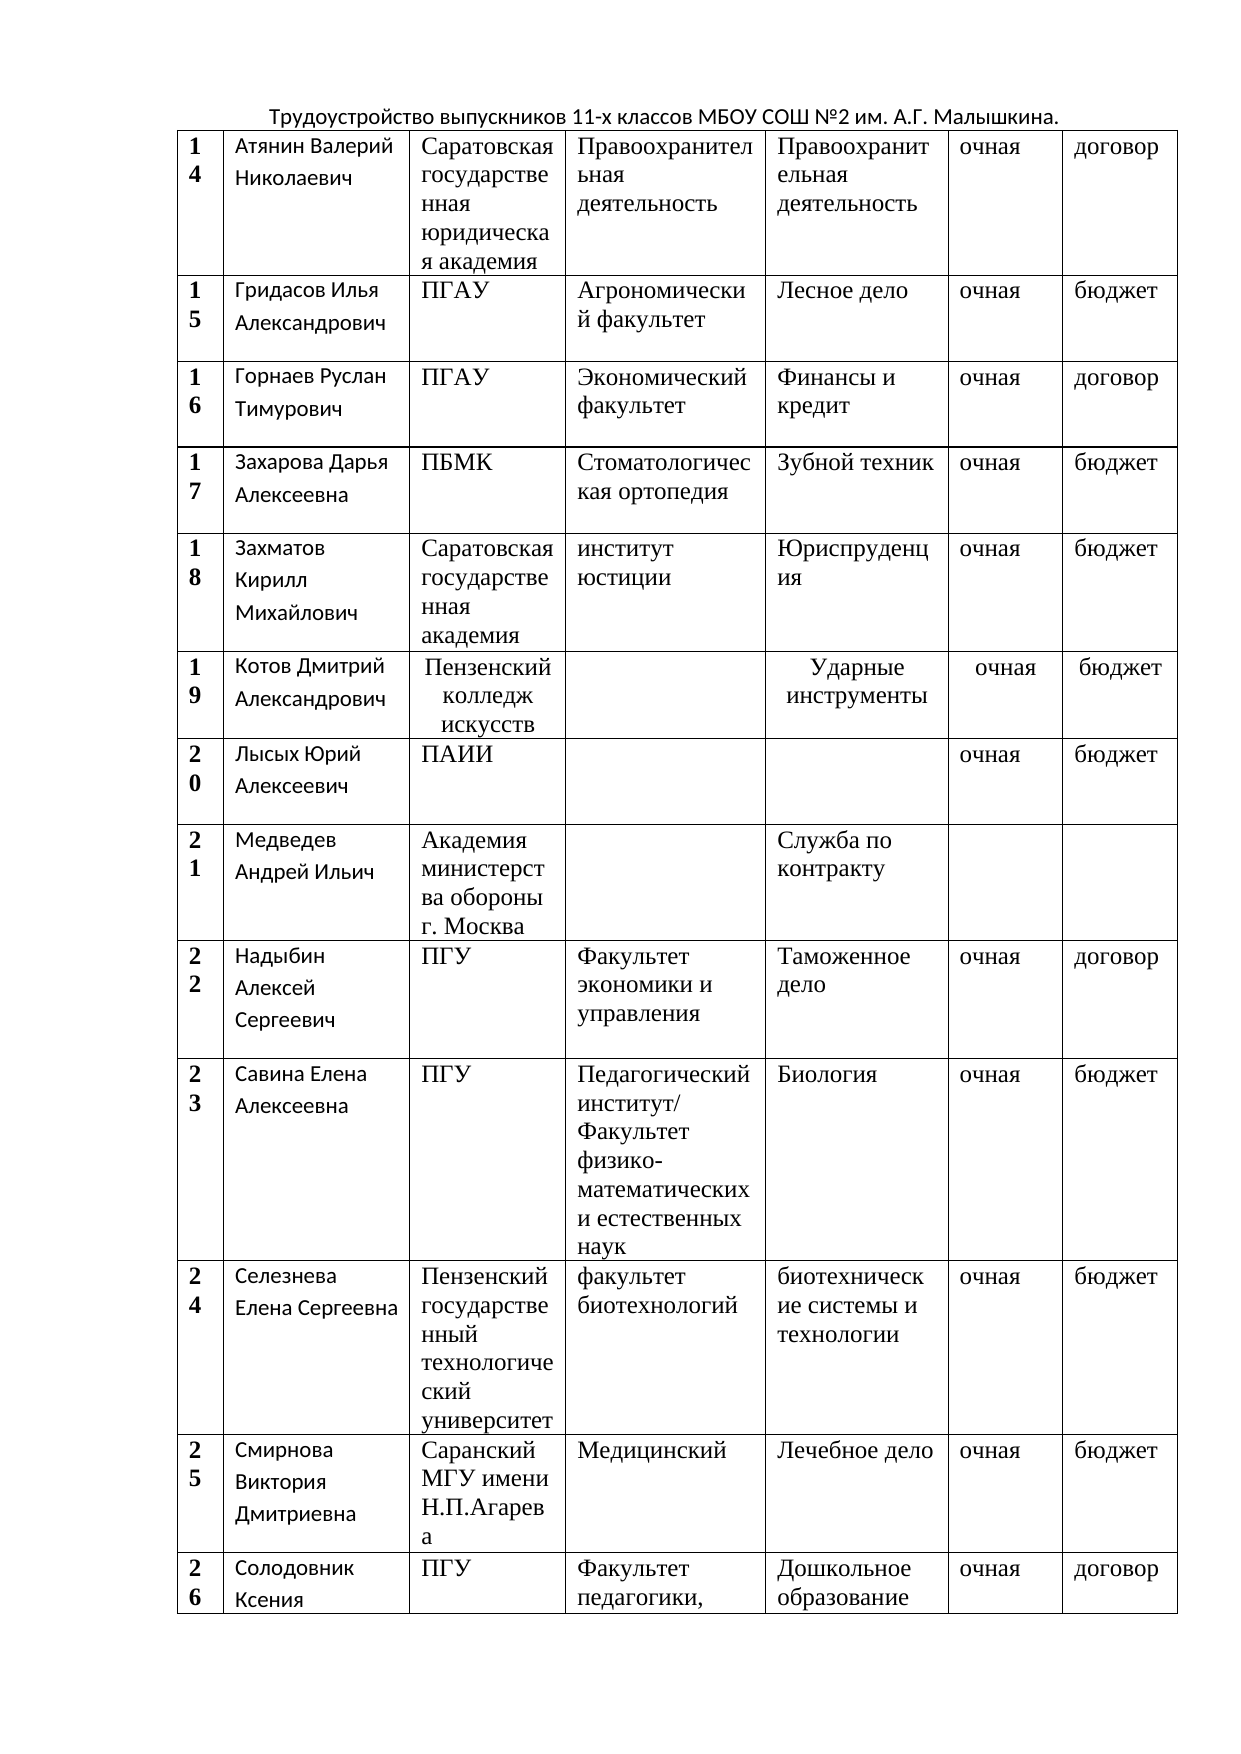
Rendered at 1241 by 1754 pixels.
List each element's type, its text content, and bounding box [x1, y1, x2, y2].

table_cell Горнаев Руслан Тимурович [224, 362, 409, 446]
table_cell Ударные инструменты [766, 652, 948, 738]
table_cell 20 [178, 739, 223, 824]
table_cell Факультет экономики и управления [566, 941, 765, 1058]
table_cell 14 [178, 131, 223, 274]
table_cell Савина Елена Алексеевна [224, 1059, 409, 1260]
table_cell Биология [766, 1059, 948, 1260]
table_cell Академия министерства обороны г. Москва [410, 825, 565, 940]
table_cell договор [1063, 1553, 1177, 1613]
table_cell ПГУ [410, 941, 565, 1058]
table_cell Захматов Кирилл Михайлович [224, 534, 409, 651]
table_cell договор [1063, 131, 1177, 274]
table_cell Экономический факультет [566, 362, 765, 446]
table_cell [224, 1553, 409, 1613]
table_cell Саранский МГУ имени Н.П.Агарева [410, 1435, 565, 1552]
table_cell бюджет [1063, 534, 1177, 651]
table_cell Стоматологическая ортопедия [566, 448, 765, 532]
table_cell договор [1063, 362, 1177, 446]
table_cell институт юстиции [566, 534, 765, 651]
table_cell Селезнева Елена Сергеевна [224, 1261, 409, 1434]
table_cell 22 [178, 941, 223, 1058]
table_cell очная [949, 739, 1062, 824]
table_cell Лысых Юрий Алексеевич [224, 739, 409, 824]
table_cell бюджет [1063, 1435, 1177, 1552]
table_cell очная [949, 1553, 1062, 1613]
table_cell Пензенский колледж искусств [410, 652, 565, 738]
table_cell Финансы и кредит [766, 362, 948, 446]
table_cell [566, 739, 765, 824]
table_cell Зубной техник [766, 448, 948, 532]
table_cell Медицинский [566, 1435, 765, 1552]
table_cell очная [949, 131, 1062, 274]
table_cell Саратовская государственная юридическая академия [410, 131, 565, 274]
table_cell 18 [178, 534, 223, 651]
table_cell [566, 1553, 765, 1613]
table_cell биотехнические системы и технологии [766, 1261, 948, 1434]
table_cell Медведев Андрей Ильич [224, 825, 409, 940]
table_cell 16 [178, 362, 223, 446]
table_cell [1063, 825, 1177, 940]
table_cell очная [949, 534, 1062, 651]
table_cell [566, 652, 765, 738]
table_cell очная [949, 1261, 1062, 1434]
table_cell факультет биотехнологий [566, 1261, 765, 1434]
table_cell ПБМК [410, 448, 565, 532]
table_cell бюджет [1063, 1261, 1177, 1434]
table_cell Надыбин Алексей Сергеевич [224, 941, 409, 1058]
table_cell Таможенное дело [766, 941, 948, 1058]
table_cell бюджет [1063, 652, 1177, 738]
table_cell ПГУ [410, 1059, 565, 1260]
table_cell договор [1063, 941, 1177, 1058]
table_cell [949, 825, 1062, 940]
table_cell Служба по контракту [766, 825, 948, 940]
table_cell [766, 1553, 948, 1613]
table_cell Атянин Валерий Николаевич [224, 131, 409, 274]
table_cell Педагогический институт/ Факультет физико-математических и естественных наук [566, 1059, 765, 1260]
table_cell 26 [178, 1553, 223, 1613]
table_cell бюджет [1063, 276, 1177, 361]
table_cell Лесное дело [766, 276, 948, 361]
table_cell [766, 739, 948, 824]
table_cell Пензенский государственный технологический университет [410, 1261, 565, 1434]
table_cell 23 [178, 1059, 223, 1260]
table_cell бюджет [1063, 448, 1177, 532]
table_cell 19 [178, 652, 223, 738]
table_cell Правоохранительная деятельность [566, 131, 765, 274]
table_cell очная [949, 276, 1062, 361]
table_cell очная [949, 1059, 1062, 1260]
table_cell 24 [178, 1261, 223, 1434]
table_cell Захарова Дарья Алексеевна [224, 448, 409, 532]
table_cell 21 [178, 825, 223, 940]
table_cell 15 [178, 276, 223, 361]
table_cell очная [949, 1435, 1062, 1552]
table_cell Агрономический факультет [566, 276, 765, 361]
table_cell [566, 825, 765, 940]
table_cell Лечебное дело [766, 1435, 948, 1552]
table_cell Котов Дмитрий Александрович [224, 652, 409, 738]
table_cell ПГАУ [410, 276, 565, 361]
table_cell бюджет [1063, 739, 1177, 824]
table_cell очная [949, 941, 1062, 1058]
table_cell ПГАУ [410, 362, 565, 446]
table_cell очная [949, 362, 1062, 446]
table_cell очная [949, 652, 1062, 738]
table_cell Смирнова Виктория Дмитриевна [224, 1435, 409, 1552]
table_cell ПАИИ [410, 739, 565, 824]
table_cell 17 [178, 448, 223, 532]
table_cell ПГУ [410, 1553, 565, 1613]
table_cell 25 [178, 1435, 223, 1552]
table_cell Гридасов Илья Александрович [224, 276, 409, 361]
table_cell очная [949, 448, 1062, 532]
table_cell бюджет [1063, 1059, 1177, 1260]
table_cell Правоохранительная деятельность [766, 131, 948, 274]
table_cell Саратовская государственная академия [410, 534, 565, 651]
table_cell Юриспруденция [766, 534, 948, 651]
